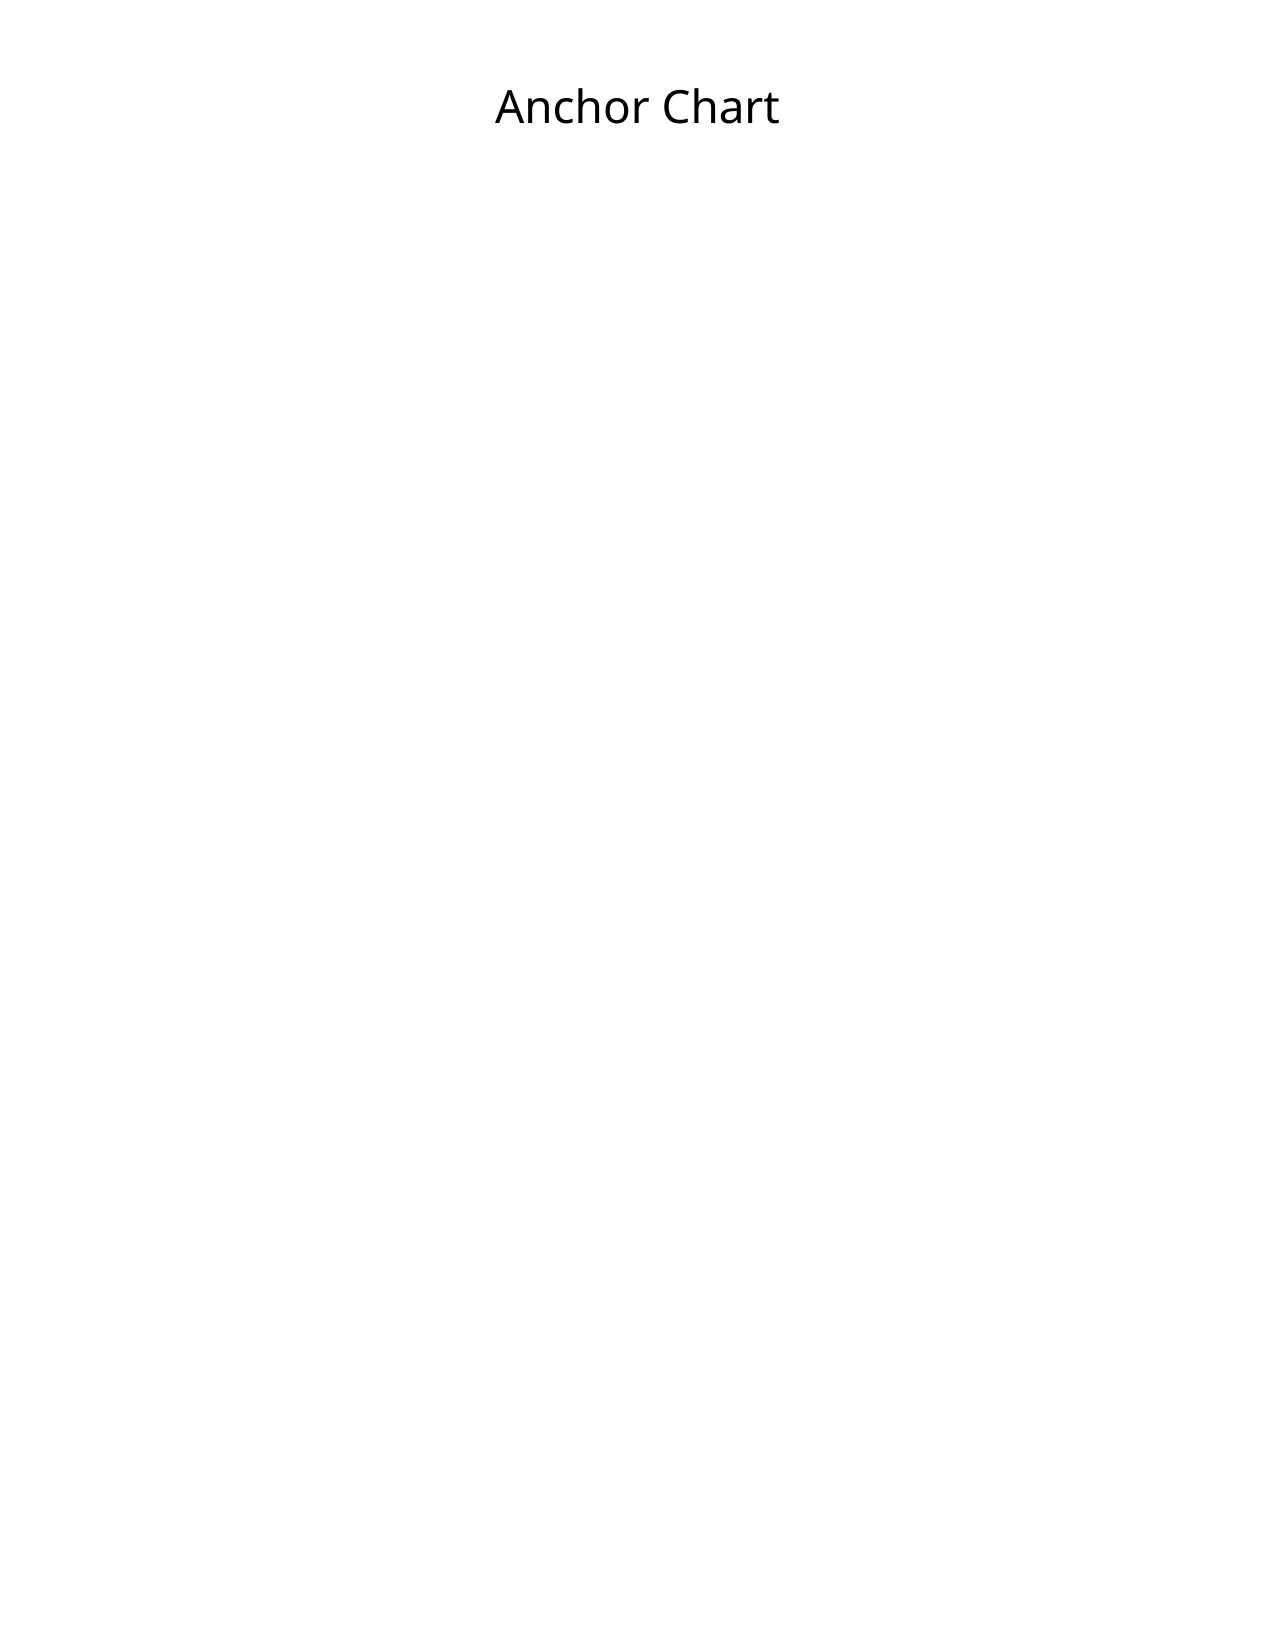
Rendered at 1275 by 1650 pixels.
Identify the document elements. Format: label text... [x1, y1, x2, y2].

text Anchor Chart [75, 75, 1200, 137]
